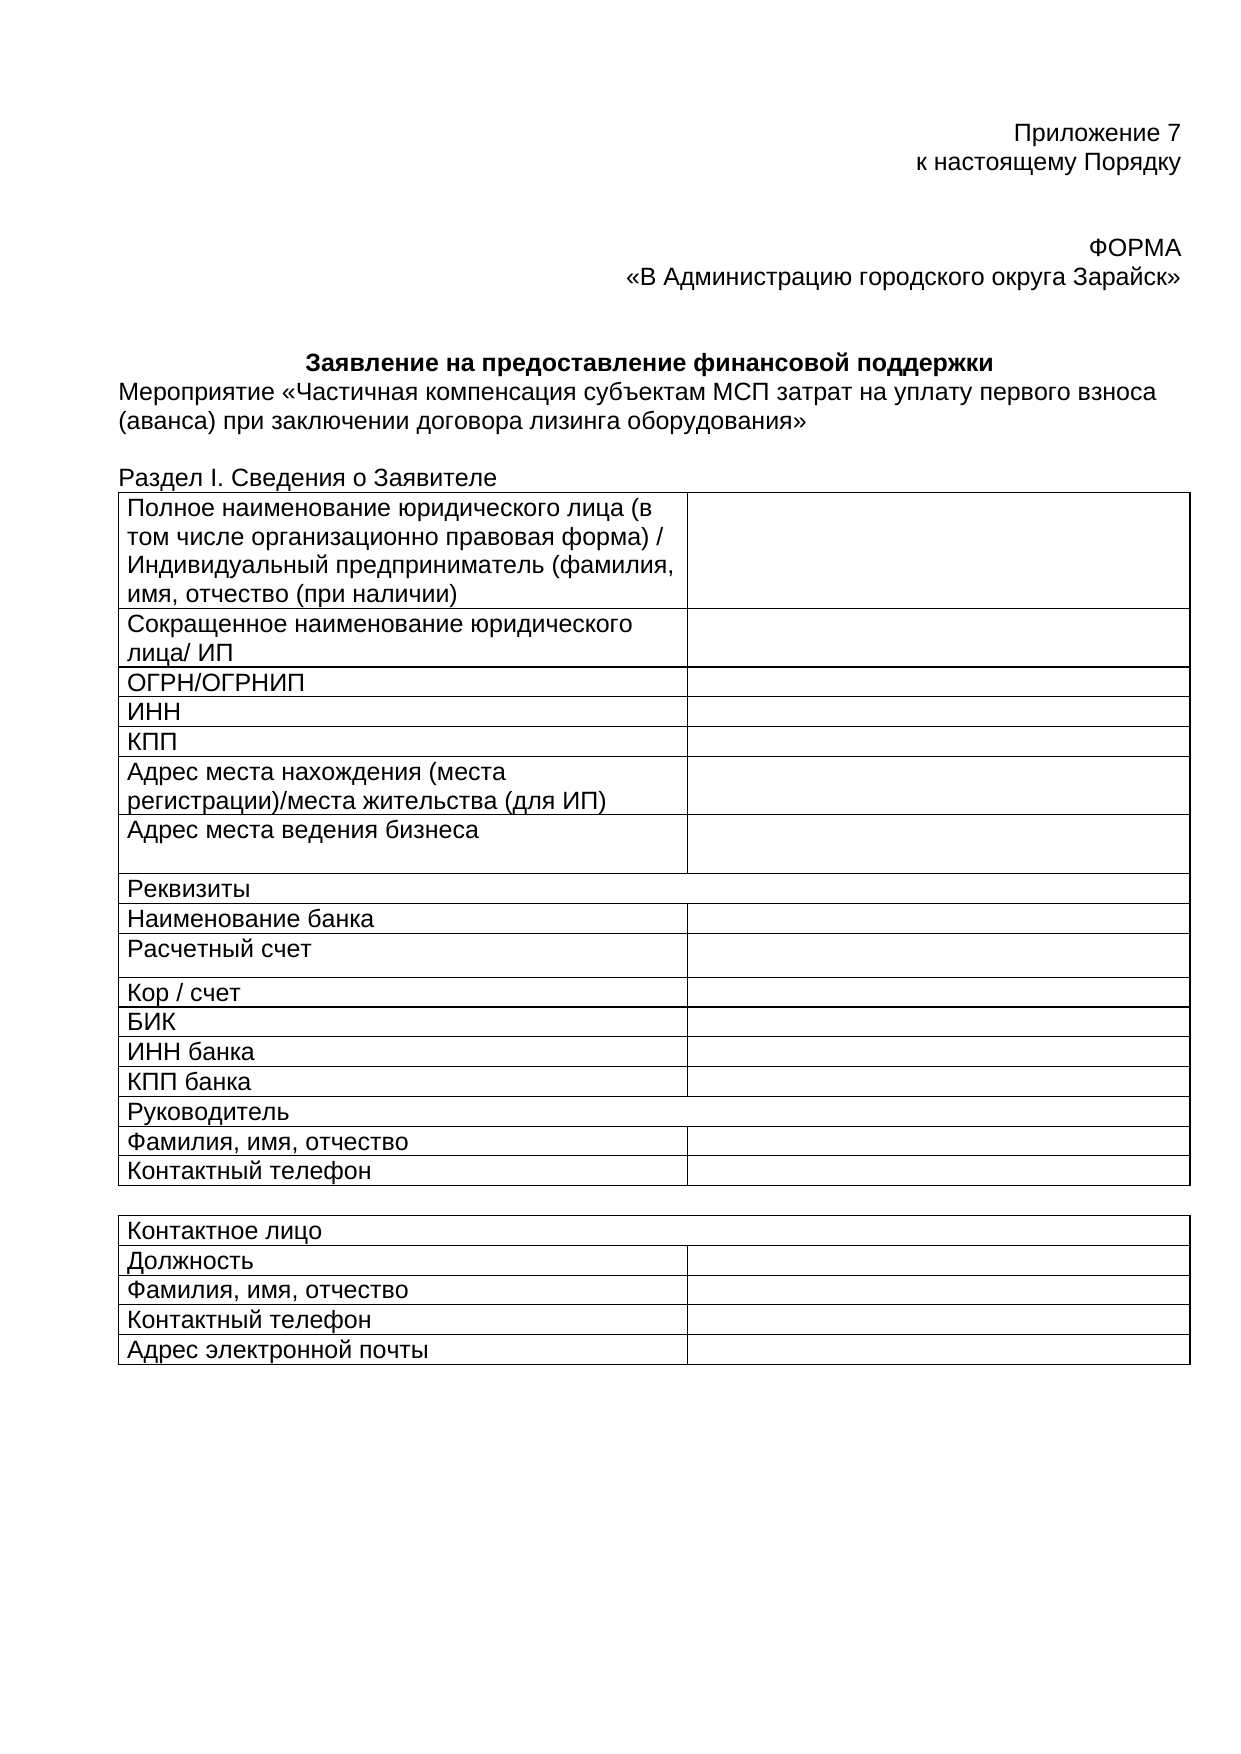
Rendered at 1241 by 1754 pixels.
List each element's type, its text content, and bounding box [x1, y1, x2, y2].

table_cell КПП банка [119, 1067, 687, 1096]
text «В Администрацию городского округа Зарайск» [118, 262, 1181, 291]
table_cell Контактный телефон [119, 1156, 687, 1185]
table_cell [688, 934, 1189, 977]
text Мероприятие «Частичная компенсация субъектам МСП затрат на уплату первого взноса (аванса) при заключении договора лизинга оборудования» [118, 377, 1181, 434]
table_cell [688, 1305, 1189, 1334]
table_cell Адрес электронной почты [119, 1335, 687, 1364]
text Раздел I. Сведения о Заявителе [118, 463, 1181, 492]
table_cell [688, 1156, 1189, 1185]
table_cell Сокращенное наименование юридического лица/ ИП [119, 609, 687, 666]
table_cell Контактный телефон [119, 1305, 687, 1334]
table_cell [688, 1067, 1189, 1096]
table_cell [688, 815, 1189, 873]
table_cell [688, 1127, 1189, 1155]
table_cell [688, 1037, 1189, 1066]
table_cell БИК [119, 1008, 687, 1036]
table_cell [688, 727, 1189, 756]
table_cell Адрес места ведения бизнеса [119, 815, 687, 873]
table_cell [688, 757, 1189, 814]
table_cell КПП [119, 727, 687, 756]
table_header Полное наименование юридического лица (в том числе организационно правовая форма) / Индивидуальный предприниматель (фамилия, имя, отчество (при наличии) [119, 493, 687, 608]
table_cell [688, 978, 1189, 1006]
table_cell [688, 668, 1189, 696]
table_cell [688, 1246, 1189, 1274]
text ФОРМА [118, 233, 1181, 262]
table_cell [688, 609, 1189, 666]
table_cell [688, 1335, 1189, 1364]
text Приложение 7 [118, 118, 1181, 147]
table_cell Должность [119, 1246, 687, 1274]
table_cell Руководитель [119, 1097, 1189, 1126]
text Заявление на предоставление финансовой поддержки [118, 348, 1181, 377]
text к настоящему Порядку [118, 147, 1181, 176]
table_cell Фамилия, имя, отчество [119, 1127, 687, 1155]
table_cell ИНН банка [119, 1037, 687, 1066]
table_header [688, 493, 1189, 608]
table_cell [688, 1008, 1189, 1036]
table_cell [688, 697, 1189, 726]
table_header Контактное лицо [119, 1216, 1189, 1245]
table_cell ИНН [119, 697, 687, 726]
table_cell Фамилия, имя, отчество [119, 1276, 687, 1304]
table_cell [688, 904, 1189, 932]
table_cell Кор / счет [119, 978, 687, 1006]
table_cell Адрес места нахождения (места регистрации)/места жительства (для ИП) [119, 757, 687, 814]
table_cell ОГРН/ОГРНИП [119, 668, 687, 696]
table_cell Реквизиты [119, 874, 1189, 903]
table_cell Наименование банка [119, 904, 687, 932]
table_cell [688, 1276, 1189, 1304]
table_cell Расчетный счет [119, 934, 687, 977]
